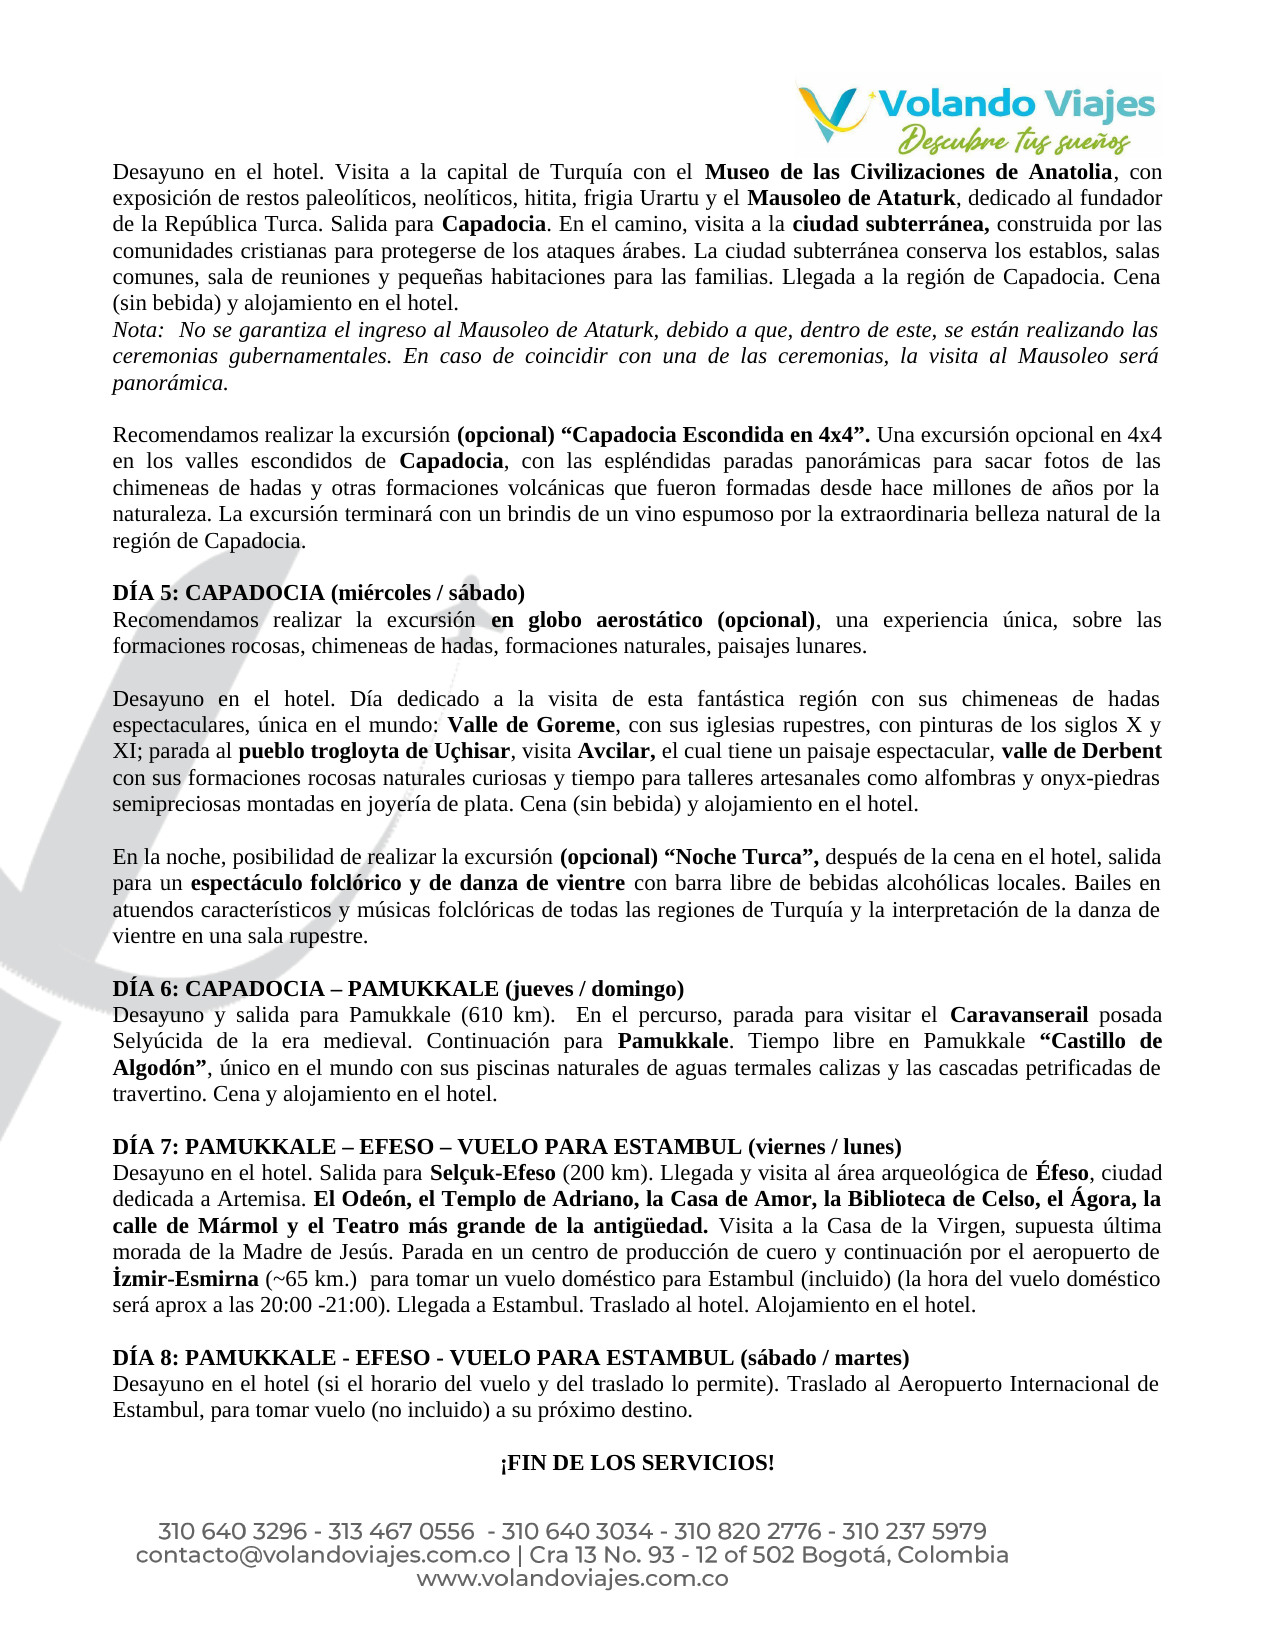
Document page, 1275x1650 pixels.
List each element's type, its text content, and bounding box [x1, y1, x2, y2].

picture [0, 444, 1275, 1214]
picture [112, 1517, 1033, 1597]
text En la noche, posibilidad de realizar la excursión (opcional) “Noche Turca”, después de la cena en el hotel, salida para un espectáculo folclórico y de danza de vientre con barra libre de bebidas alcohólicas locales. Bailes en atuendos característicos y músicas folclóricas de todas las regiones de Turquía y la interpretación de la danza de vientre en una sala rupestre. [112, 843, 1162, 948]
picture [794, 73, 1163, 158]
text Desayuno y salida para Pamukkale (610 km). En el percurso, parada para visitar el Caravanserail posada Selyúcida de la era medieval. Continuación para Pamukkale. Tiempo libre en Pamukkale “Castillo de Algodón”, único en el mundo con sus piscinas naturales de aguas termales calizas y las cascadas petrificadas de travertino. Cena y alojamiento en el hotel. [112, 1001, 1162, 1106]
text Recomendamos realizar la excursión (opcional) “Capadocia Escondida en 4x4”. Una excursión opcional en 4x4 en los valles escondidos de Capadocia, con las espléndidas paradas panorámicas para sacar fotos de las chimeneas de hadas y otras formaciones volcánicas que fueron formadas desde hace millones de años por la naturaleza. La excursión terminará con un brindis de un vino espumoso por la extraordinaria belleza natural de la región de Capadocia. [112, 421, 1162, 553]
text DÍA 6: CAPADOCIA – PAMUKKALE (jueves / domingo) [112, 975, 1162, 1001]
text DÍA 8: PAMUKKALE - EFESO - VUELO PARA ESTAMBUL (sábado / martes) [112, 1344, 1162, 1370]
text Nota: No se garantiza el ingreso al Mausoleo de Ataturk, debido a que, dentro de este, se están realizando las ceremonias gubernamentales. En caso de coincidir con una de las ceremonias, la visita al Mausoleo será panorámica. [112, 316, 1162, 395]
text Desayuno en el hotel. Visita a la capital de Turquía con el Museo de las Civilizaciones de Anatolia, con exposición de restos paleolíticos, neolíticos, hitita, frigia Urartu y el Mausoleo de Ataturk, dedicado al fundador de la República Turca. Salida para Capadocia. En el camino, visita a la ciudad subterránea, construida por las comunidades cristianas para protegerse de los ataques árabes. La ciudad subterránea conserva los establos, salas comunes, sala de reuniones y pequeñas habitaciones para las familias. Llegada a la región de Capadocia. Cena (sin bebida) y alojamiento en el hotel. [112, 158, 1162, 316]
text Desayuno en el hotel (si el horario del vuelo y del traslado lo permite). Traslado al Aeropuerto Internacional de Estambul, para tomar vuelo (no incluido) a su próximo destino. [112, 1370, 1162, 1423]
text Recomendamos realizar la excursión en globo aerostático (opcional), una experiencia única, sobre las formaciones rocosas, chimeneas de hadas, formaciones naturales, paisajes lunares. [112, 606, 1162, 658]
text Desayuno en el hotel. Salida para Selçuk-Efeso (200 km). Llegada y visita al área arqueológica de Éfeso, ciudad dedicada a Artemisa. El Odeón, el Templo de Adriano, la Casa de Amor, la Biblioteca de Celso, el Ágora, la calle de Mármol y el Teatro más grande de la antigüedad. Visita a la Casa de la Virgen, supuesta última morada de la Madre de Jesús. Parada en un centro de producción de cuero y continuación por el aeropuerto de İzmir-Esmirna (~65 km.) para tomar un vuelo doméstico para Estambul (incluido) (la hora del vuelo doméstico será aprox a las 20:00 -21:00). Llegada a Estambul. Traslado al hotel. Alojamiento en el hotel. [112, 1159, 1162, 1317]
text DÍA 5: CAPADOCIA (miércoles / sábado) [112, 579, 1162, 606]
text ¡FIN DE LOS SERVICIOS! [112, 1449, 1162, 1475]
text DÍA 7: PAMUKKALE – EFESO – VUELO PARA ESTAMBUL (viernes / lunes) [112, 1133, 1162, 1159]
text Desayuno en el hotel. Día dedicado a la visita de esta fantástica región con sus chimeneas de hadas espectaculares, única en el mundo: Valle de Goreme, con sus iglesias rupestres, con pinturas de los siglos X y XI; parada al pueblo trogloyta de Uçhisar, visita Avcilar, el cual tiene un paisaje espectacular, valle de Derbent con sus formaciones rocosas naturales curiosas y tiempo para talleres artesanales como alfombras y onyx-piedras semipreciosas montadas en joyería de plata. Cena (sin bebida) y alojamiento en el hotel. [112, 685, 1162, 817]
